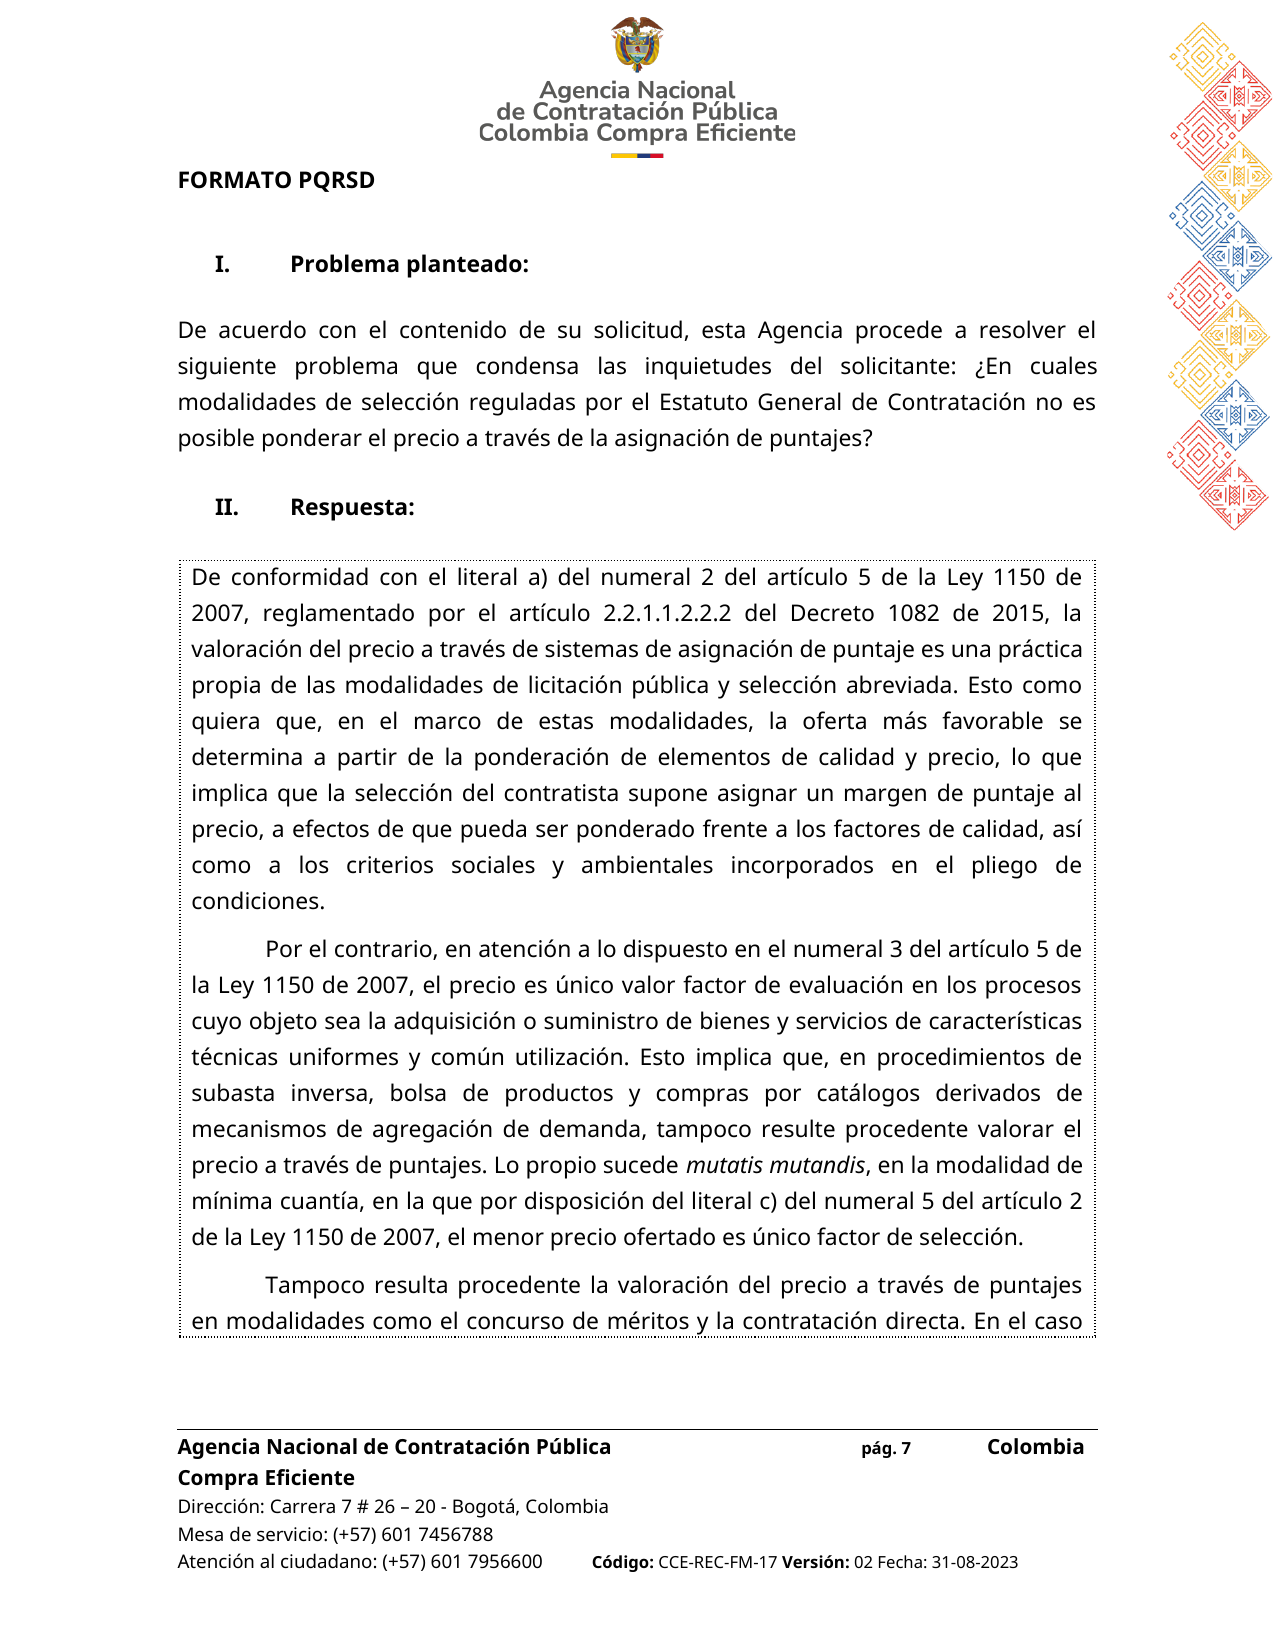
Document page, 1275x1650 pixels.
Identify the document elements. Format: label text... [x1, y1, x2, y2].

list Respuesta: [215, 491, 1098, 522]
list Problema planteado: [215, 248, 1098, 279]
text De acuerdo con el contenido de su solicitud, esta Agencia procede a resolver el siguiente problema que condensa las inquietudes del solicitante: ¿En cuales modalidades de selección reguladas por el Estatuto General de Contratación no es posible ponderar el precio a través de la asignación de puntajes? [177, 314, 1098, 453]
picture [1165, 22, 1272, 528]
picture [479, 17, 796, 158]
